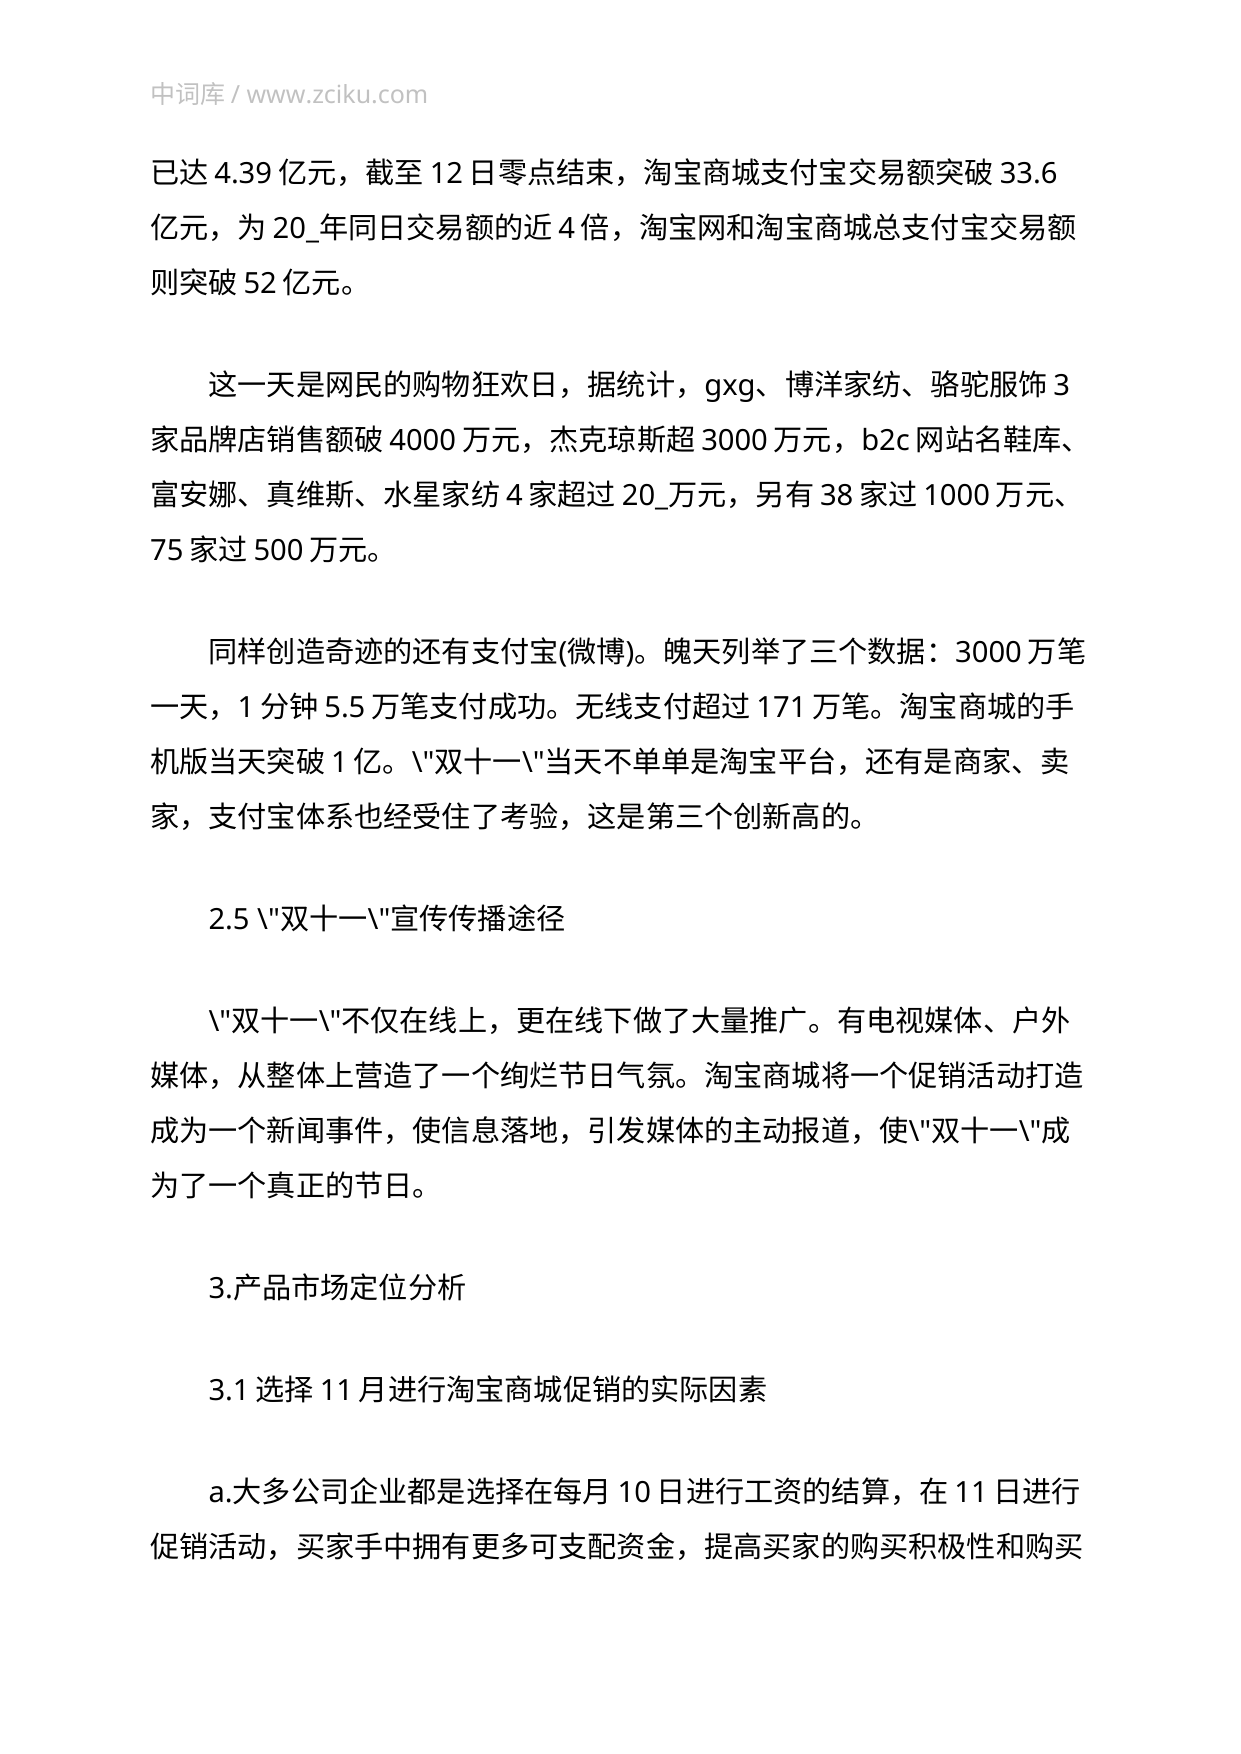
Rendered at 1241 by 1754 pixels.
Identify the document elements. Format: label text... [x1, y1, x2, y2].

text \"双十一\"不仅在线上，更在线下做了大量推广。有电视媒体、户外媒体，从整体上营造了一个绚烂节日气氛。淘宝商城将一个促销活动打造成为一个新闻事件，使信息落地，引发媒体的主动报道，使\"双十一\"成为了一个真正的节日。 [150, 998, 1090, 1205]
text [150, 1468, 1090, 1566]
text 这一天是网民的购物狂欢日，据统计，gxg、博洋家纺、骆驼服饰3家品牌店销售额破4000万元，杰克琼斯超3000万元，b2c网站名鞋库、富安娜、真维斯、水星家纺4家超过20_万元，另有38家过1000万元、75家过500万元。 [150, 362, 1090, 569]
text 2.5 \"双十一\"宣传传播途径 [150, 896, 1090, 938]
text 3.1选择11月进行淘宝商城促销的实际因素 [150, 1366, 1090, 1409]
text 3.产品市场定位分析 [150, 1264, 1090, 1307]
text 同样创造奇迹的还有支付宝(微博)。魄天列举了三个数据：3000万笔一天，1分钟5.5万笔支付成功。无线支付超过171万笔。淘宝商城的手机版当天突破1亿。\"双十一\"当天不单单是淘宝平台，还有是商家、卖家，支付宝体系也经受住了考验，这是第三个创新高的。 [150, 629, 1090, 836]
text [150, 150, 1090, 302]
